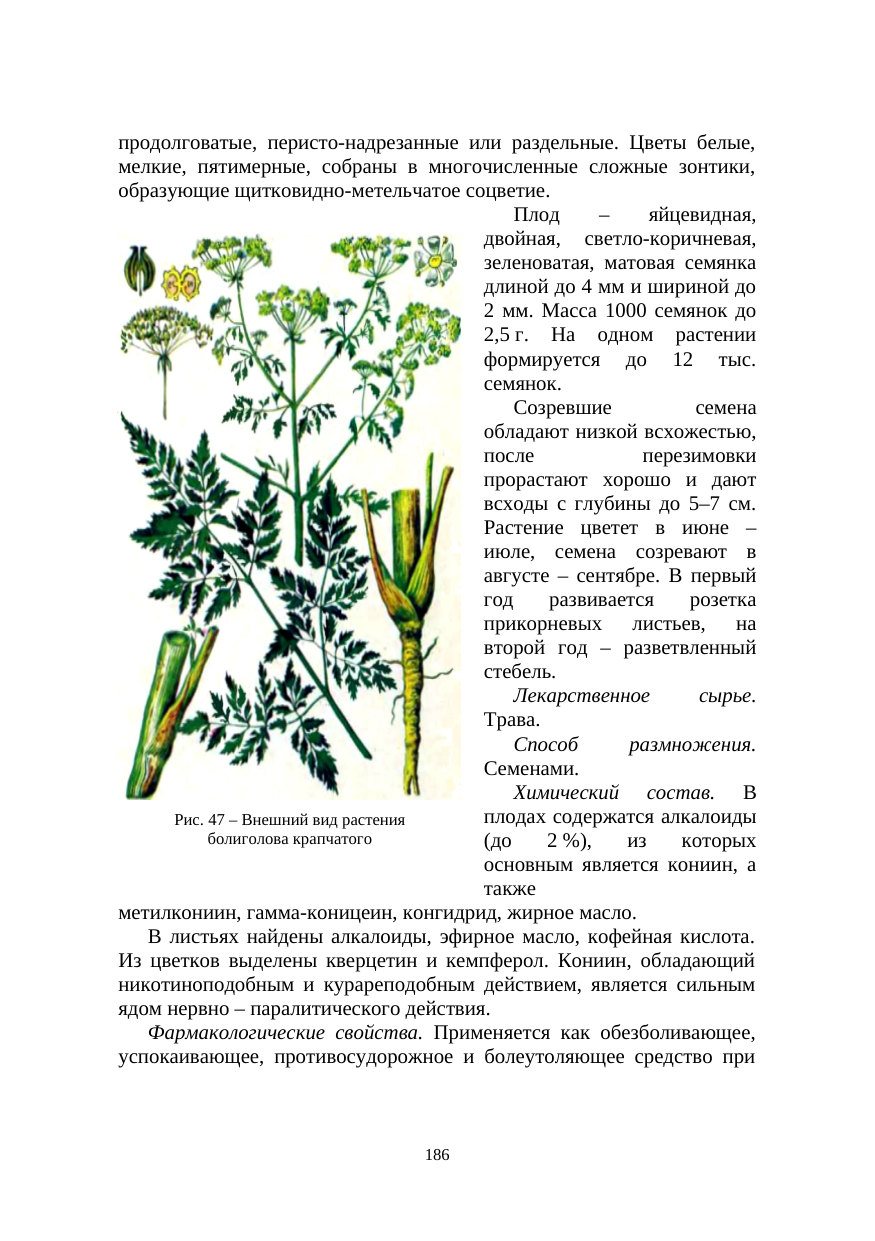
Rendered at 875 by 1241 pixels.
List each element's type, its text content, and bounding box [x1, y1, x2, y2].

picture [117, 233, 461, 800]
text метилкониин, гамма-коницеин, конгидрид, жирное масло. [118, 900, 756, 924]
table_cell Рис. 47 – Внешний вид растения болиголова крапчатого [107, 800, 472, 900]
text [118, 1020, 756, 1068]
table_header [107, 202, 472, 800]
text В листьях найдены алкалоиды, эфирное масло, кофейная кислота. Из цветков выделены кверцетин и кемпферол. Кониин, обладающий никотиноподобным и курареподобным действием, является сильным ядом нервно – паралитического действия. [118, 924, 756, 1020]
table_header Плод – яйцевидная, двойная, светло-коричневая, зеленоватая, матовая семянка длиной до и шириной до . Масса 1000 семянок до 2,5 г. На одном растении формируется до 12 тыс. семянок. Созревшие семена обладают низкой всхожестью, после перезимовки прорастают хорошо и дают всходы с глубины до 5–. Растение цветет в июне – июле, семена созревают в августе – сентябре. В первый год развивается розетка прикорневых листьев, на второй год – разветвленный стебель. Лекарственное сырье. Трава. Способ размножения. Семенами. Химический состав. В плодах содержатся алкалоиды (до 2 %), из которых основным является кониин, а также [473, 202, 768, 900]
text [118, 130, 756, 202]
